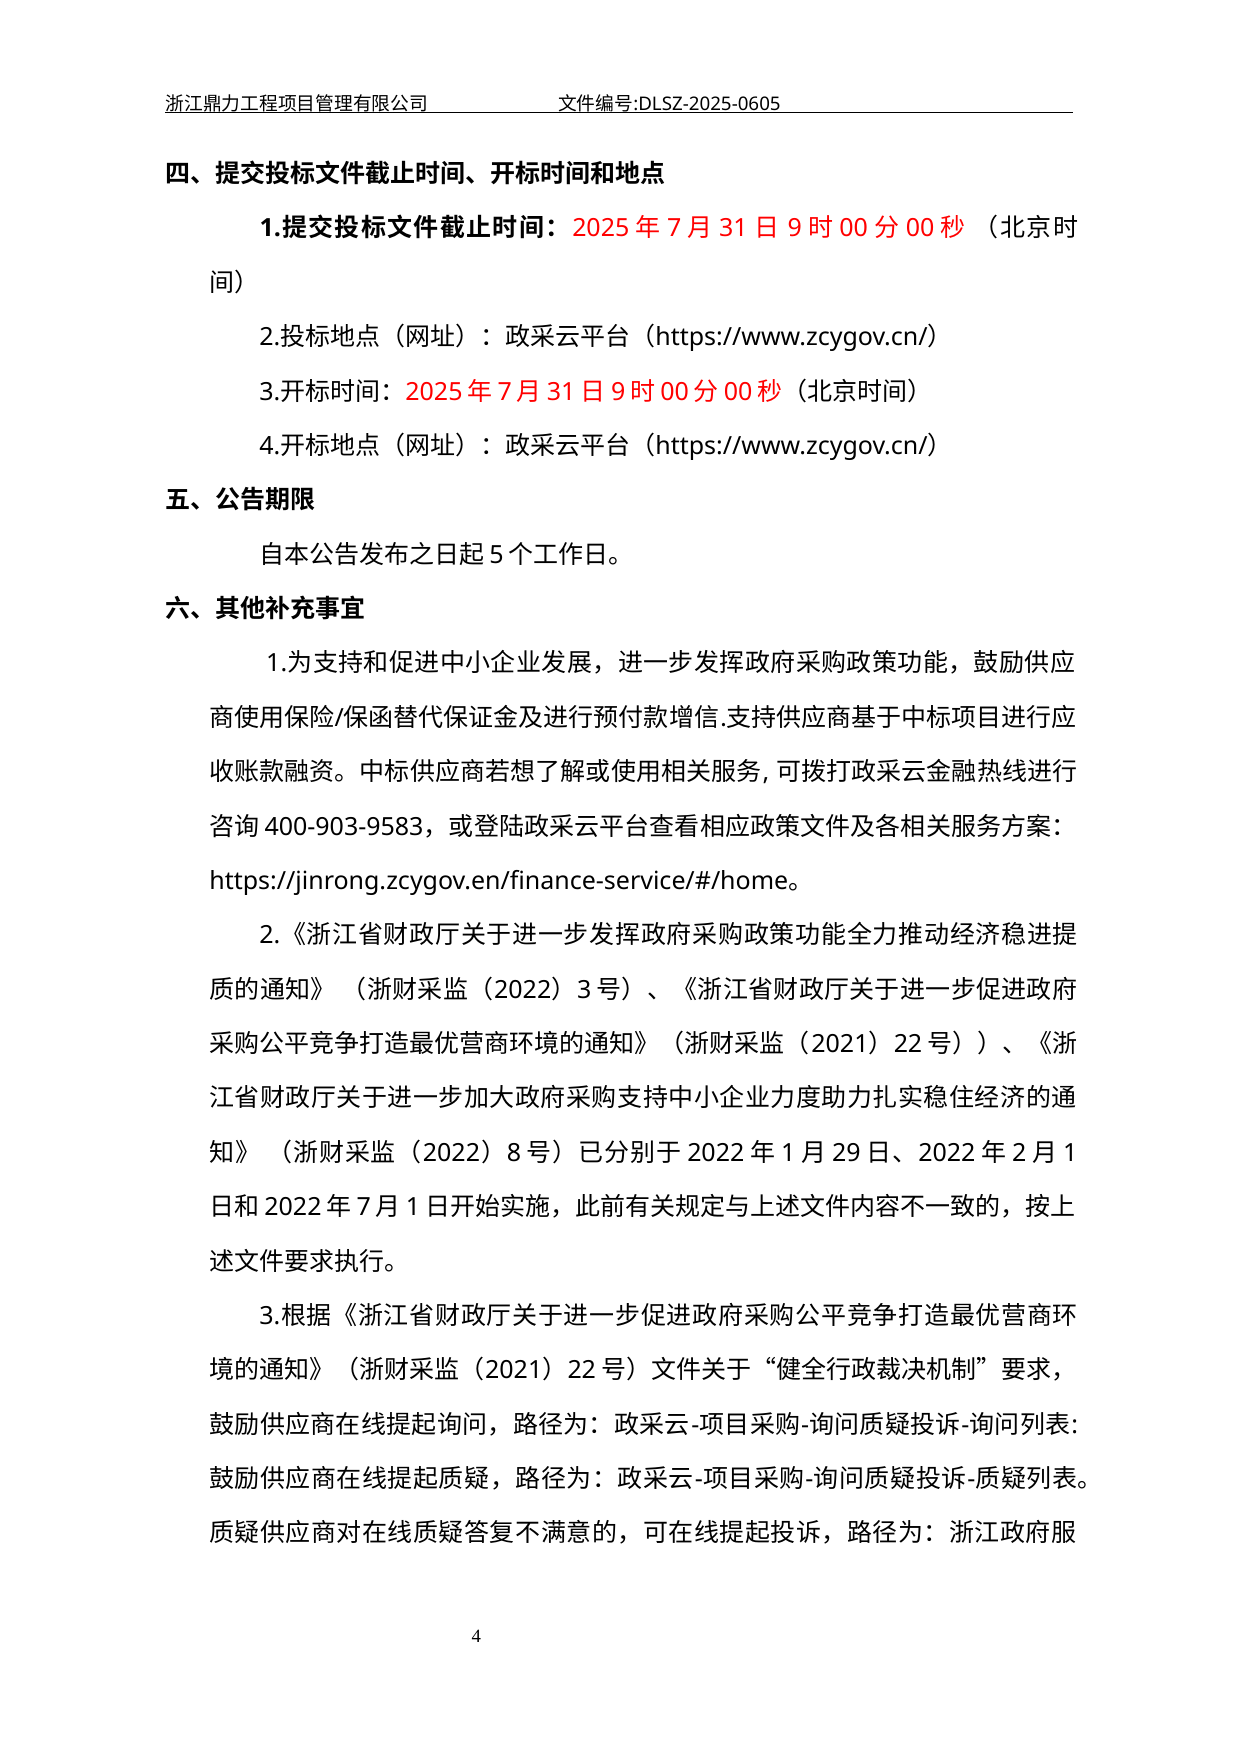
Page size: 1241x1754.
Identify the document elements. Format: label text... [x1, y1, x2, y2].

text 自本公告发布之日起5个工作日。 [209, 534, 1078, 570]
text 2.《浙江省财政厅关于进一步发挥政府采购政策功能全力推动经济稳进提质的通知》 （浙财采监（2022）3号）、《浙江省财政厅关于进一步促进政府采购公平竞争打造最优营商环境的通知》（浙财采监（2021）22号））、《浙江省财政厅关于进一步加大政府采购支持中小企业力度助力扎实稳住经济的通知》 （浙财采监（2022）8号）已分别于2022年1月29日、2022年2月1日和2022年7月1日开始实施，此前有关规定与上述文件内容不一致的，按上述文件要求执行。 [209, 915, 1078, 1277]
text 六、其他补充事宜 [165, 588, 1078, 625]
text 4.开标地点（网址）：政采云平台（https://www.zcygov.cn/） [209, 425, 1078, 462]
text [209, 1295, 1078, 1549]
text 五、公告期限 [165, 480, 1078, 516]
text 四、提交投标文件截止时间、开标时间和地点 [165, 153, 1078, 190]
text 2.投标地点（网址）：政采云平台（https://www.zcygov.cn/） [209, 317, 1078, 353]
text 1.为支持和促进中小企业发展，进一步发挥政府采购政策功能，鼓励供应商使用保险/保函替代保证金及进行预付款增信.支持供应商基于中标项目进行应收账款融资。中标供应商若想了解或使用相关服务, 可拨打政采云金融热线进行咨询400-903-9583，或登陆政采云平台查看相应政策文件及各相关服务方案：https://jinrong.zcygov.en/finance-service/#/home。 [209, 643, 1078, 897]
text 1.提交投标文件截止时间：2025年7月 9时00分00秒 （北京时间） [209, 208, 1078, 298]
text 3.开标时间：2025年7月 9时00分00秒（北京时间） [209, 371, 1078, 407]
